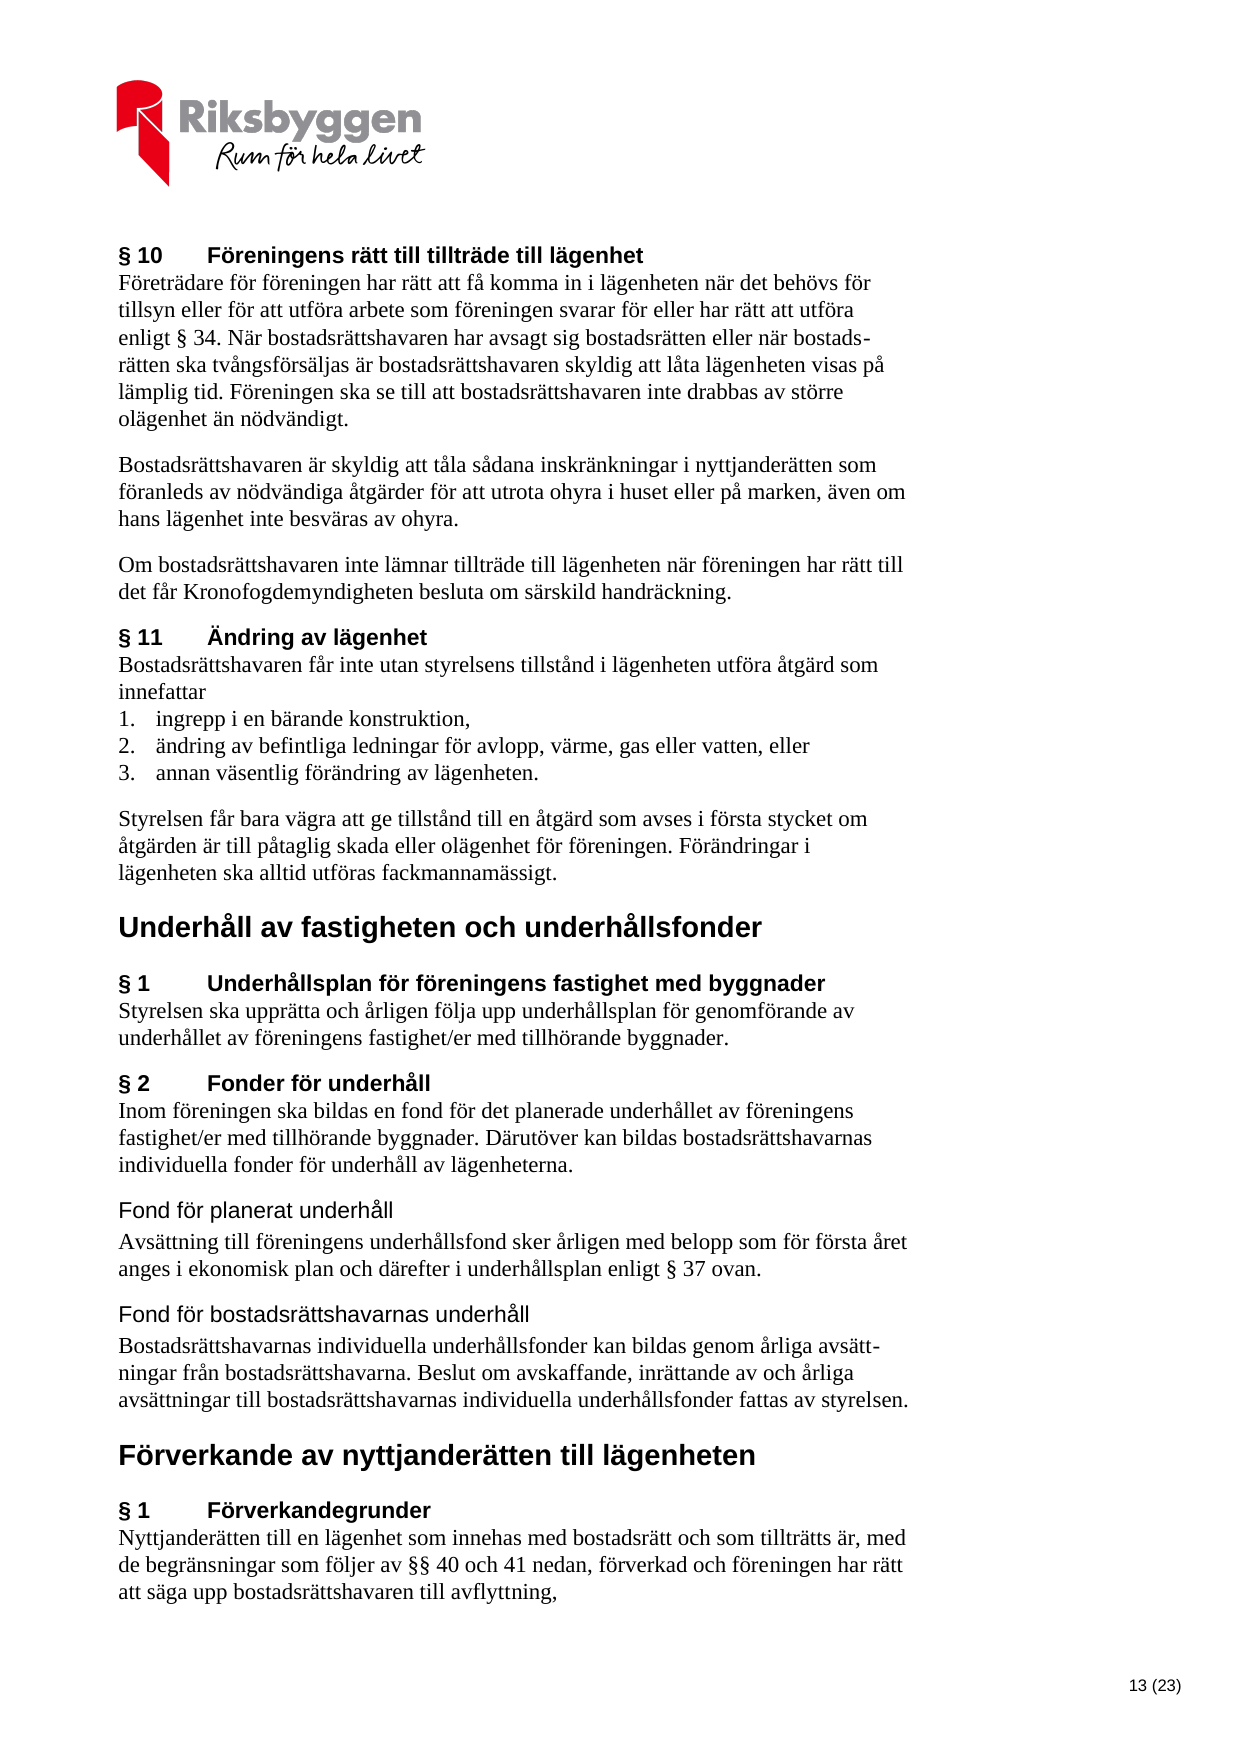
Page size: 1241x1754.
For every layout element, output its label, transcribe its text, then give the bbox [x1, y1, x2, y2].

subtitle Fonder för underhåll [118, 1069, 909, 1096]
text Bostadsrättshavaren får inte utan styrelsens tillstånd i lägenheten utföra åtgärd som innefattar [118, 650, 909, 704]
list ändring av befintliga ledningar för avlopp, värme, gas eller vatten, eller [118, 731, 909, 758]
subtitle Förverkande av nyttjanderätten till lägenheten [118, 1438, 909, 1471]
subtitle Föreningens rätt till tillträde till lägenhet [118, 242, 909, 269]
subtitle Förverkandegrunder [118, 1496, 909, 1523]
text Bostadsrättshavaren är skyldig att tåla sådana inskränkningar i nyttjanderätten som föranleds av nödvändiga åtgärder för att utrota ohyra i huset eller på marken, även om hans lägenhet inte besväras av ohyra. [118, 450, 909, 531]
subtitle Underhållsplan för föreningens fastighet med byggnader [118, 969, 909, 996]
text Avsättning till föreningens underhållsfond sker årligen med belopp som för första året anges i ekonomisk plan och därefter i underhållsplan enligt § 37 ovan. [118, 1227, 909, 1281]
text Inom föreningen ska bildas en fond för det planerade underhållet av föreningens fastighet/er med tillhörande byggnader. Därutöver kan bildas bostadsrättshavarnas individuella fonder för underhåll av lägenheterna. [118, 1096, 909, 1177]
text Nyttjanderätten till en lägenhet som innehas med bostadsrätt och som tillträtts är, med de begränsningar som följer av §§ 40 och 41 nedan, förverkad och föreningen har rätt att säga upp bostadsrättshavaren till avflyttning, [118, 1523, 909, 1604]
subtitle Fond för planerat underhåll [118, 1196, 909, 1223]
list ingrepp i en bärande konstruktion, [118, 704, 909, 731]
text Styrelsen får bara vägra att ge tillstånd till en åtgärd som avses i första stycket om åtgärden är till påtaglig skada eller olägenhet för föreningen. Förändringar i lägenheten ska alltid utföras fackmannamässigt. [118, 804, 909, 885]
subtitle Fond för bostadsrättshavarnas underhåll [118, 1300, 909, 1327]
subtitle Ändring av lägenhet [118, 623, 909, 650]
text Företrädare för föreningen har rätt att få komma in i lägenheten när det behövs för tillsyn eller för att utföra arbete som föreningen svarar för eller har rätt att utföra enligt § 34. När bostadsrättshavaren har avsagt sig bostadsrätten eller när bostadsrätten ska tvångsförsäljas är bostadsrättshavaren skyldig att låta lägenheten visas på lämplig tid. Föreningen ska se till att bostadsrättshavaren inte drabbas av större olägenhet än nödvändigt. [118, 269, 909, 431]
text Om bostadsrättshavaren inte lämnar tillträde till lägenheten när föreningen har rätt till det får Kronofogdemyndigheten besluta om särskild handräckning. [118, 550, 909, 604]
list annan väsentlig förändring av lägenheten. [118, 758, 909, 785]
subtitle Underhåll av fastigheten och underhållsfonder [118, 910, 909, 944]
text Styrelsen ska upprätta och årligen följa upp underhållsplan för genomförande av underhållet av föreningens fastighet/er med tillhörande byggnader. [118, 996, 909, 1050]
picture [116, 80, 426, 187]
text Bostadsrättshavarnas individuella underhållsfonder kan bildas genom årliga avsättningar från bostadsrättshavarna. Beslut om avskaffande, inrättande av och årliga avsättningar till bostadsrättshavarnas individuella underhållsfonder fattas av styrelsen. [118, 1331, 909, 1413]
